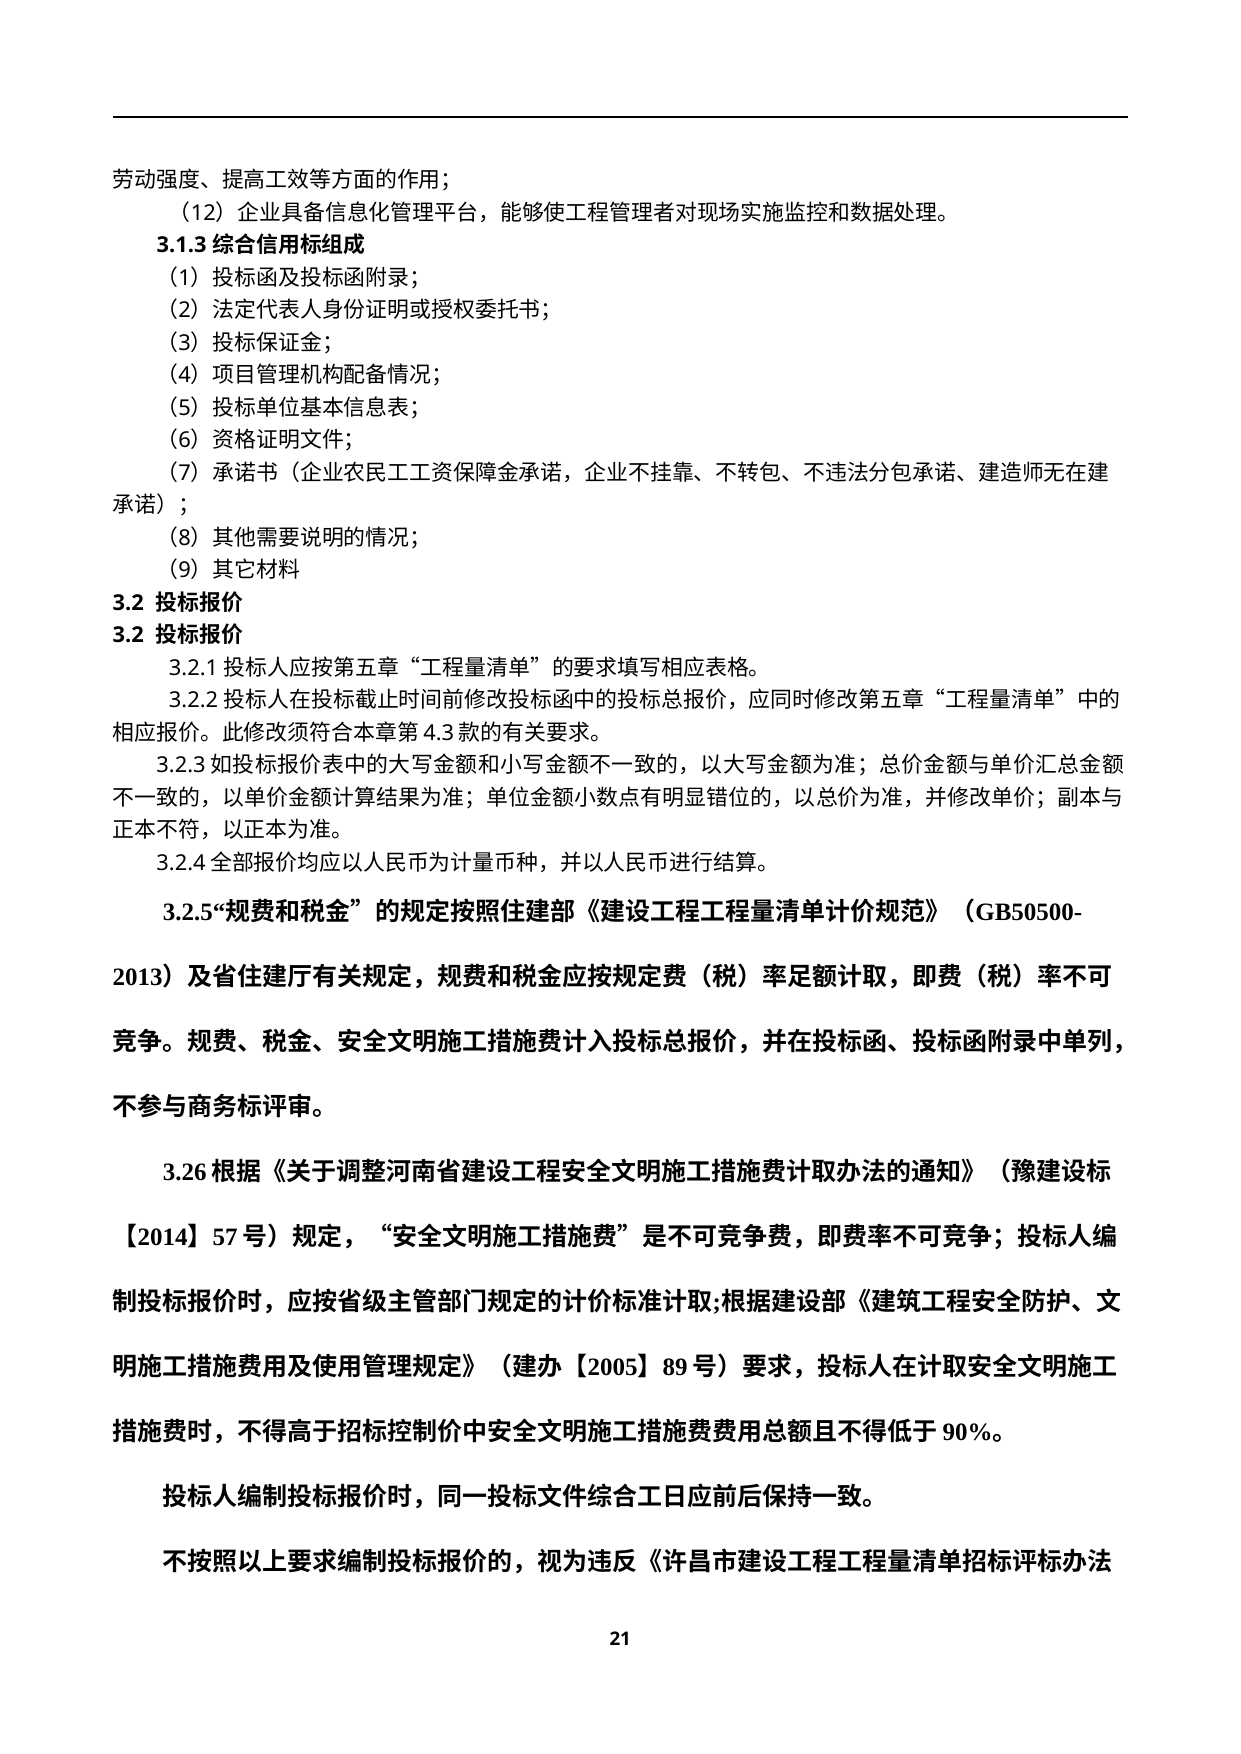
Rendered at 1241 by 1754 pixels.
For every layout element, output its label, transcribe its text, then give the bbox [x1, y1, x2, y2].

text （9）其它材料 [112, 552, 1128, 584]
text （6）资格证明文件； [112, 422, 1128, 454]
text 3.26根据《关于调整河南省建设工程安全文明施工措施费计取办法的通知》（豫建设标【2014】57号）规定，“安全文明施工措施费”是不可竞争费，即费率不可竞争；投标人编制投标报价时，应按省级主管部门规定的计价标准计取;根据建设部《建筑工程安全防护、文明施工措施费用及使用管理规定》（建办【2005】89号）要求，投标人在计取安全文明施工措施费时，不得高于招标控制价中安全文明施工措施费费用总额且不得低于90%。 [112, 1137, 1128, 1462]
text （3）投标保证金； [112, 324, 1128, 357]
text （1）投标函及投标函附录； [112, 259, 1128, 292]
text 3.1.3 综合信用标组成 [112, 227, 1128, 259]
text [112, 162, 1128, 194]
text 投标人编制投标报价时，同一投标文件综合工日应前后保持一致。 [112, 1462, 1128, 1527]
text （8）其他需要说明的情况； [112, 519, 1128, 552]
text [112, 1527, 1128, 1592]
text 3.2 投标报价 [112, 617, 1128, 649]
text （5）投标单位基本信息表； [112, 389, 1128, 422]
text （12）企业具备信息化管理平台，能够使工程管理者对现场实施监控和数据处理。 [112, 194, 1128, 227]
text （7）承诺书（企业农民工工资保障金承诺，企业不挂靠、不转包、不违法分包承诺、建造师无在建承诺）； [112, 454, 1128, 519]
list 3.2.3如投标报价表中的大写金额和小写金额不一致的，以大写金额为准；总价金额与单价汇总金额不一致的，以单价金额计算结果为准；单位金额小数点有明显错位的，以总价为准，并修改单价；副本与正本不符，以正本为准。 [112, 747, 1128, 844]
text 3.2.5“规费和税金”的规定按照住建部《建设工程工程量清单计价规范》（GB50500-2013）及省住建厅有关规定，规费和税金应按规定费（税）率足额计取，即费（税）率不可竞争。规费、税金、安全文明施工措施费计入投标总报价，并在投标函、投标函附录中单列，不参与商务标评审。 [112, 877, 1128, 1137]
text （4）项目管理机构配备情况； [112, 357, 1128, 389]
text （2）法定代表人身份证明或授权委托书； [112, 292, 1128, 324]
text 3.2.2 投标人在投标截止时间前修改投标函中的投标总报价，应同时修改第五章“工程量清单”中的相应报价。此修改须符合本章第4.3款的有关要求。 [112, 682, 1128, 747]
text 3.2 投标报价 [112, 584, 1128, 617]
text 3.2.1 投标人应按第五章“工程量清单”的要求填写相应表格。 [112, 649, 1128, 682]
text 3.2.4全部报价均应以人民币为计量币种，并以人民币进行结算。 [112, 844, 1128, 877]
